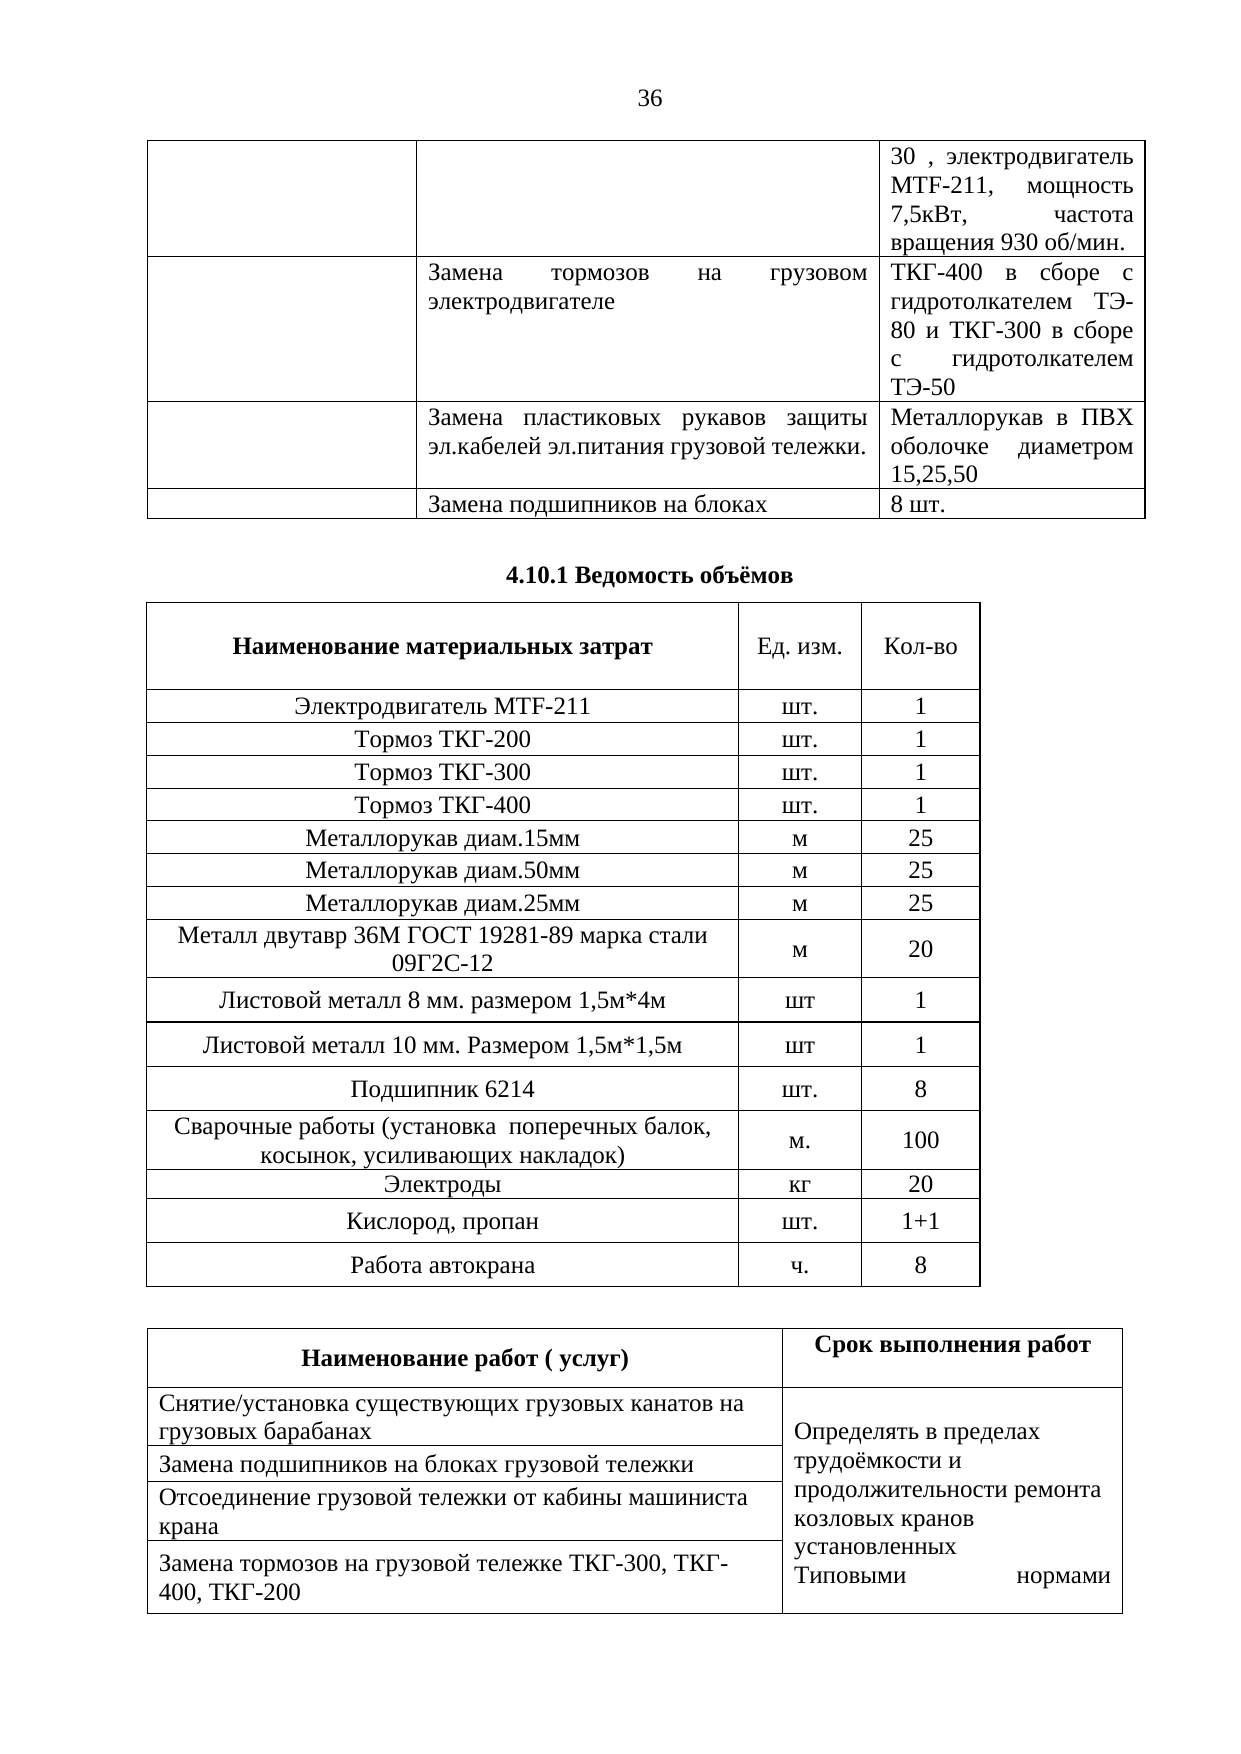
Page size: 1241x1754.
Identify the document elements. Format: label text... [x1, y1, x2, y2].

table_cell Тормоз ТКГ-300 [147, 756, 738, 787]
table_cell м [739, 920, 861, 977]
table_cell Замена пластиковых рукавов защиты эл.кабелей эл.питания грузовой тележки. [417, 402, 879, 488]
table_cell ТКГ-400 в сборе с гидротолкателем ТЭ-80 и ТКГ-300 в сборе с гидротолкателем ТЭ-50 [880, 257, 1144, 401]
table_cell ч. [739, 1243, 861, 1286]
table_cell шт. [739, 1199, 861, 1242]
table_cell шт [739, 978, 861, 1021]
table_cell 1 [862, 789, 979, 820]
table_cell Определять в пределах трудоёмкости и продолжительности ремонта козловых кранов установленных Типовыми нормами периодичности, трудоёмкости и продолжительности технического обслуживания и ремонта грузоподъёмных кранов (МДС 12-32.2007). [783, 1388, 1122, 1613]
table_cell 1 [862, 723, 979, 754]
table_cell кг [739, 1170, 861, 1198]
table_cell Металлорукав диам.15мм [147, 821, 738, 853]
table_cell 1 [862, 690, 979, 722]
table_cell 20 [862, 1170, 979, 1198]
table_cell 100 [862, 1111, 979, 1168]
table_cell шт [739, 1023, 861, 1066]
table_cell Тормоз ТКГ-400 [147, 789, 738, 820]
table_cell 25 [862, 821, 979, 853]
table_cell шт. [739, 690, 861, 722]
table_header Наименование работ ( услуг) [148, 1329, 782, 1387]
table_cell Замена тормозов на грузовой тележке ТКГ-300, ТКГ-400, ТКГ-200 [148, 1541, 782, 1613]
table_cell [148, 257, 416, 401]
table_cell Металлорукав диам.50мм [147, 854, 738, 886]
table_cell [880, 141, 1144, 256]
table_cell Замена подшипников на блоках грузовой тележки [148, 1446, 782, 1481]
table_cell м [739, 887, 861, 919]
table_cell 25 [862, 887, 979, 919]
table_cell 1 [862, 756, 979, 787]
table_cell Металлорукав в ПВХ оболочке диаметром 15,25,50 [880, 402, 1144, 488]
table_cell 8 шт. [880, 489, 1144, 518]
table_cell 8 [862, 1243, 979, 1286]
table_cell шт. [739, 756, 861, 787]
table_header Ед. изм. [739, 603, 861, 689]
table_cell шт. [739, 723, 861, 754]
table_cell Работа автокрана [147, 1243, 738, 1286]
table_header Кол-во [862, 603, 979, 689]
table_cell Замена тормозов на грузовом электродвигателе [417, 257, 879, 401]
table_cell [148, 141, 416, 256]
table_cell Электроды [147, 1170, 738, 1198]
table_cell шт. [739, 789, 861, 820]
table_cell Снятие/установка существующих грузовых канатов на грузовых барабанах [148, 1388, 782, 1445]
table_cell Металлорукав диам.25мм [147, 887, 738, 919]
table_cell Подшипник 6214 [147, 1067, 738, 1110]
table_cell Листовой металл 8 мм. размером 1,5м*4м [147, 978, 738, 1021]
table_cell 25 [862, 854, 979, 886]
table_header Наименование материальных затрат [147, 603, 738, 689]
table_cell Тормоз ТКГ-200 [147, 723, 738, 754]
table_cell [417, 141, 879, 256]
table_cell Отсоединение грузовой тележки от кабины машиниста крана [148, 1482, 782, 1540]
table_cell шт. [739, 1067, 861, 1110]
table_cell 1 [862, 978, 979, 1021]
table_cell м [739, 854, 861, 886]
table_cell [148, 402, 416, 488]
table_cell 1+1 [862, 1199, 979, 1242]
table_cell 1 [862, 1023, 979, 1066]
table_cell Замена подшипников на блоках [417, 489, 879, 518]
table_cell м [739, 821, 861, 853]
table_cell [148, 489, 416, 518]
table_cell 20 [862, 920, 979, 977]
table_cell м. [739, 1111, 861, 1168]
table_cell Электродвигатель MTF-211 [147, 690, 738, 722]
table_cell 8 [862, 1067, 979, 1110]
table_cell Металл двутавр 36М ГОСТ 19281-89 марка стали 09Г2С-12 [147, 920, 738, 977]
table_cell Сварочные работы (установка поперечных балок, косынок, усиливающих накладок) [147, 1111, 738, 1168]
text 4.10.1 Ведомость объёмов [148, 560, 1152, 589]
table_header Срок выполнения работ [783, 1329, 1122, 1387]
table_cell Кислород, пропан [147, 1199, 738, 1242]
table_cell Листовой металл 10 мм. Размером 1,5м*1,5м [147, 1023, 738, 1066]
